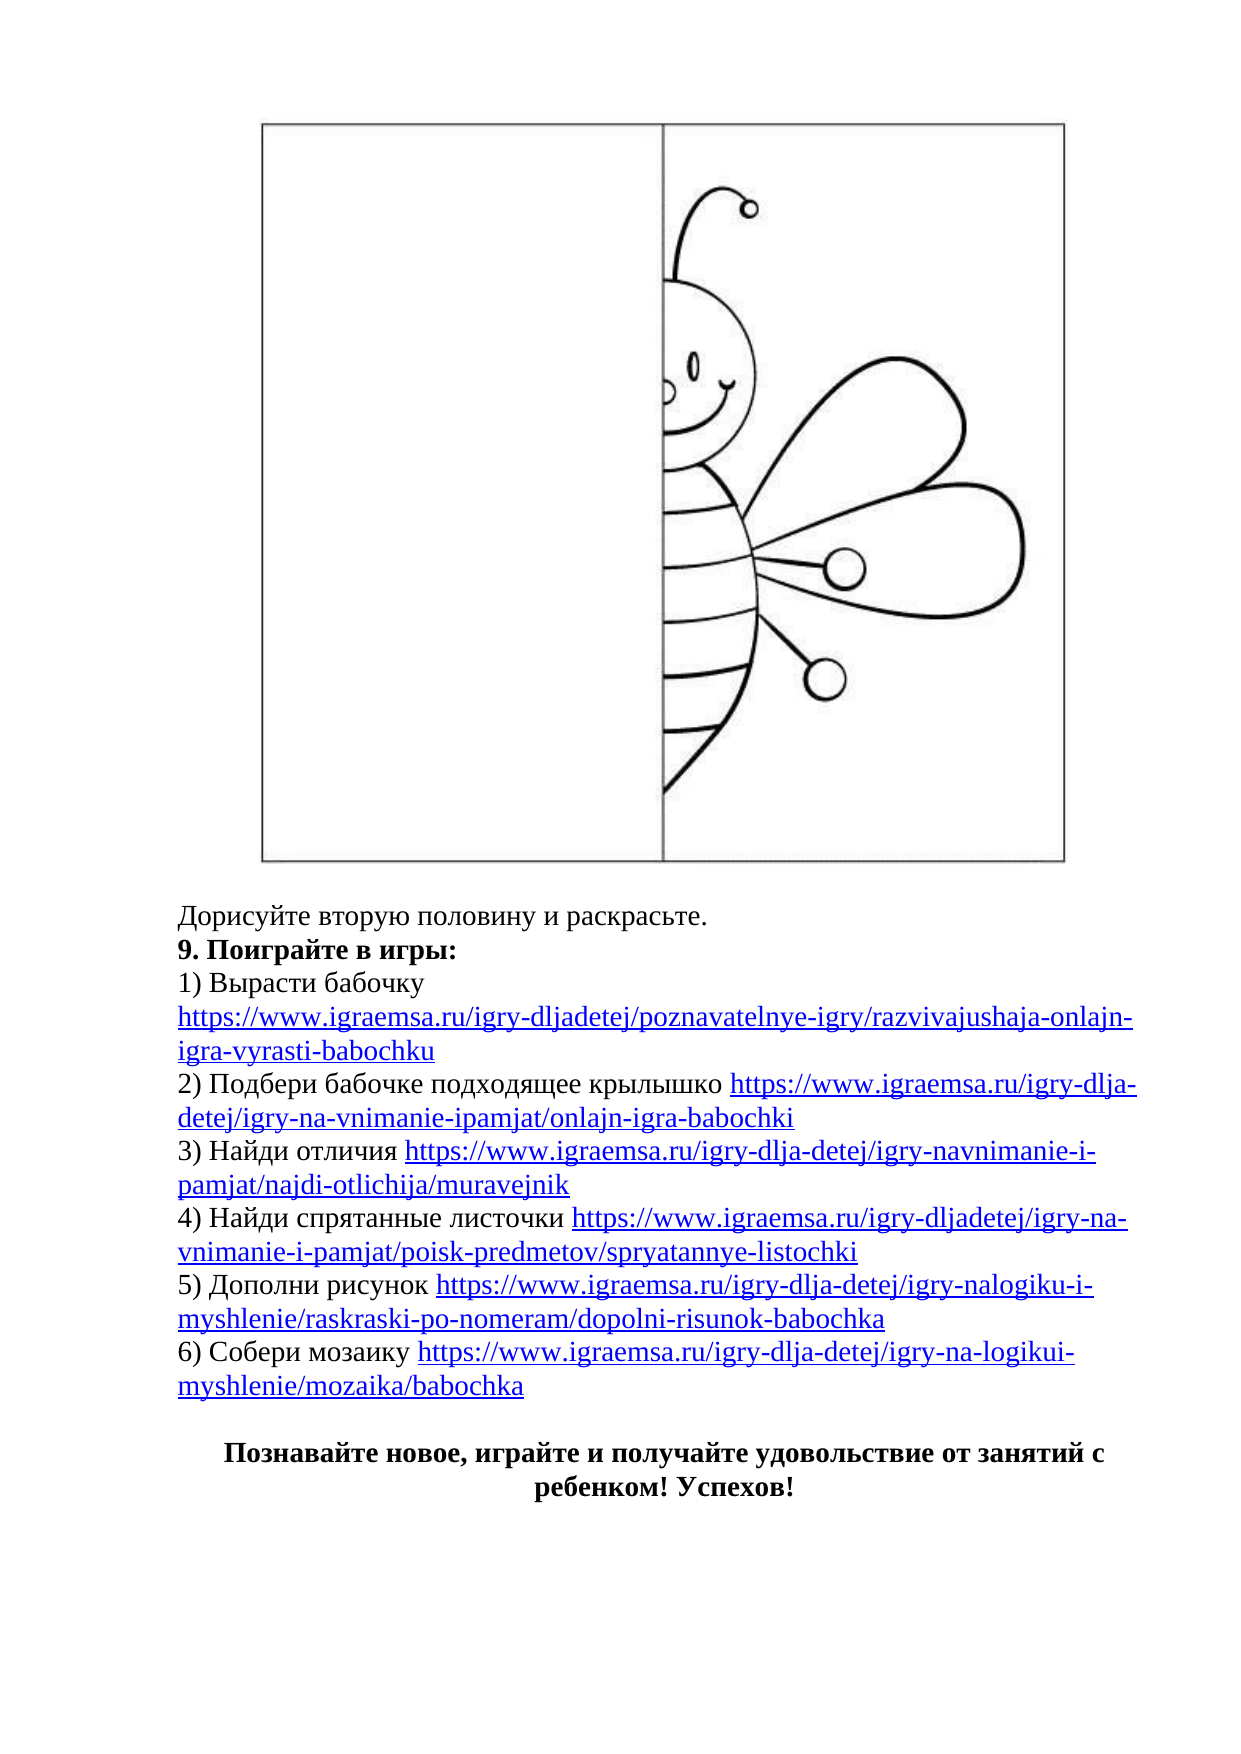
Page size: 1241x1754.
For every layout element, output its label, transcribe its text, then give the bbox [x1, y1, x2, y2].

text 9. Поиграйте в игры: [177, 932, 1152, 966]
text Познавайте новое, играйте и получайте удовольствие от занятий с ребенком! Успехов! [177, 1435, 1152, 1502]
text 4) Найди спрятанные листочки https://www.igraemsa.ru/igry-dljadetej/igry-na-vnimanie-i-pamjat/poisk-predmetov/spryatannye-listochki [177, 1200, 1152, 1267]
text 6) Собери мозаику https://www.igraemsa.ru/igry-dlja-detej/igry-na-logikui-myshlenie/mozaika/babochka [177, 1334, 1152, 1402]
text 3) Найди отличия https://www.igraemsa.ru/igry-dlja-detej/igry-navnimanie-i-pamjat/najdi-otlichija/muravejnik [177, 1133, 1152, 1200]
text 1) Вырасти бабочку https://www.igraemsa.ru/igry-dljadetej/poznavatelnye-igry/razvivajushaja-onlajn-igra-vyrasti-babochku [177, 966, 1152, 1066]
picture [258, 118, 1070, 866]
text 5) Дополни рисунок https://www.igraemsa.ru/igry-dlja-detej/igry-nalogiku-i-myshlenie/raskraski-po-nomeram/dopolni-risunok-babochka [177, 1267, 1152, 1334]
text Дорисуйте вторую половину и раскрасьте. [177, 898, 1152, 932]
text 2) Подбери бабочке подходящее крылышко https://www.igraemsa.ru/igry-dlja-detej/igry-na-vnimanie-ipamjat/onlajn-igra-babochki [177, 1066, 1152, 1133]
